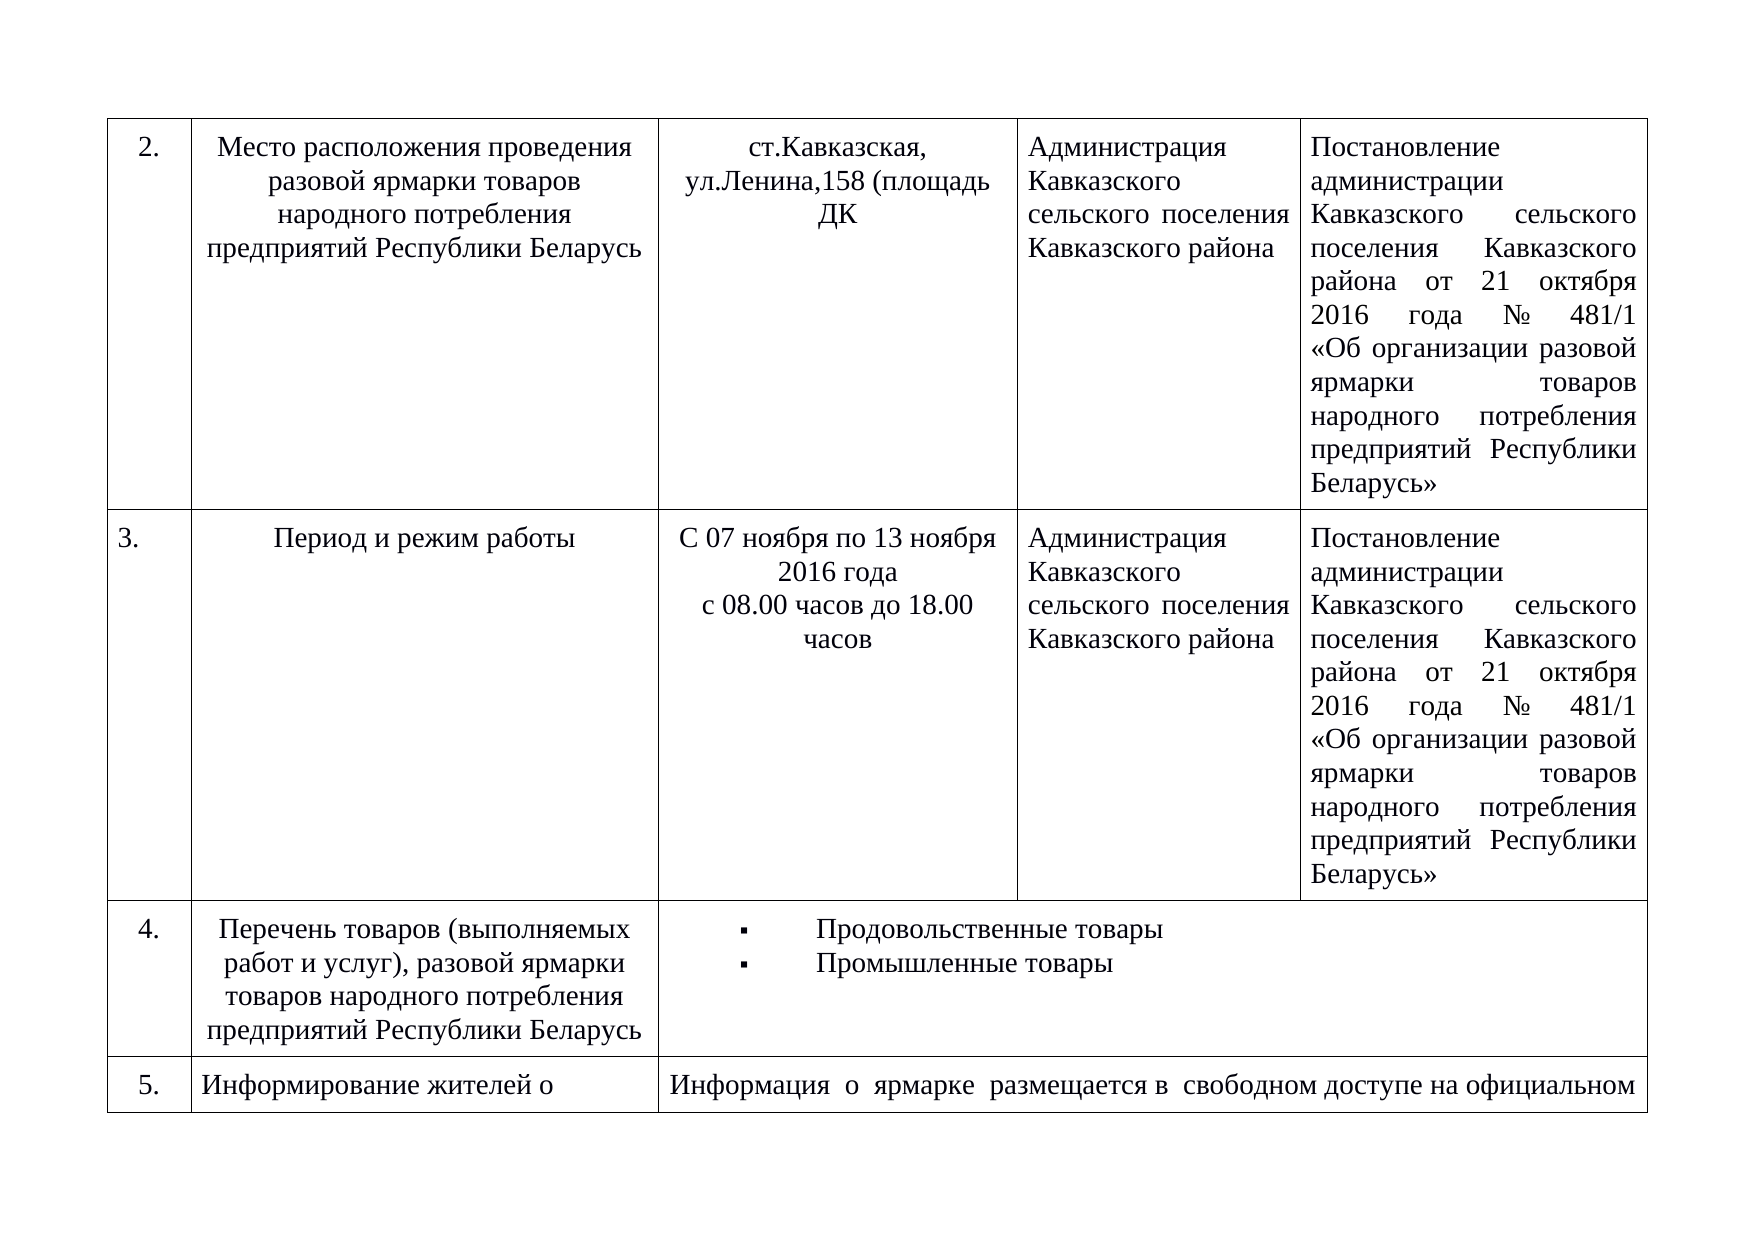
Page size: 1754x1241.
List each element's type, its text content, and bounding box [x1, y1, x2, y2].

table_cell Администрация Кавказского сельского поселения Кавказского района [1018, 510, 1300, 900]
table_cell Администрация Кавказского сельского поселения Кавказского района [1018, 119, 1300, 509]
table_cell Продовольственные товары Промышленные товары [659, 901, 1647, 1056]
table_cell С 07 ноября по 13 ноября 2016 года с 08.00 часов до 18.00 часов [659, 510, 1017, 900]
table_cell 2. [108, 119, 191, 509]
table_cell 4. [108, 901, 191, 1056]
table_cell Период и режим работы [192, 510, 658, 900]
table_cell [659, 1057, 1647, 1112]
table_cell 5. [108, 1057, 191, 1112]
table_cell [1301, 119, 1647, 509]
table_cell Перечень товаров (выполняемых работ и услуг), разовой ярмарки товаров народного потребления предприятий Республики Беларусь [192, 901, 658, 1056]
table_cell Место расположения проведения разовой ярмарки товаров народного потребления предприятий Республики Беларусь [192, 119, 658, 509]
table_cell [192, 1057, 658, 1112]
table_cell 3. [108, 510, 191, 900]
table_cell ст.Кавказская, ул.Ленина,158 (площадь ДК [659, 119, 1017, 509]
